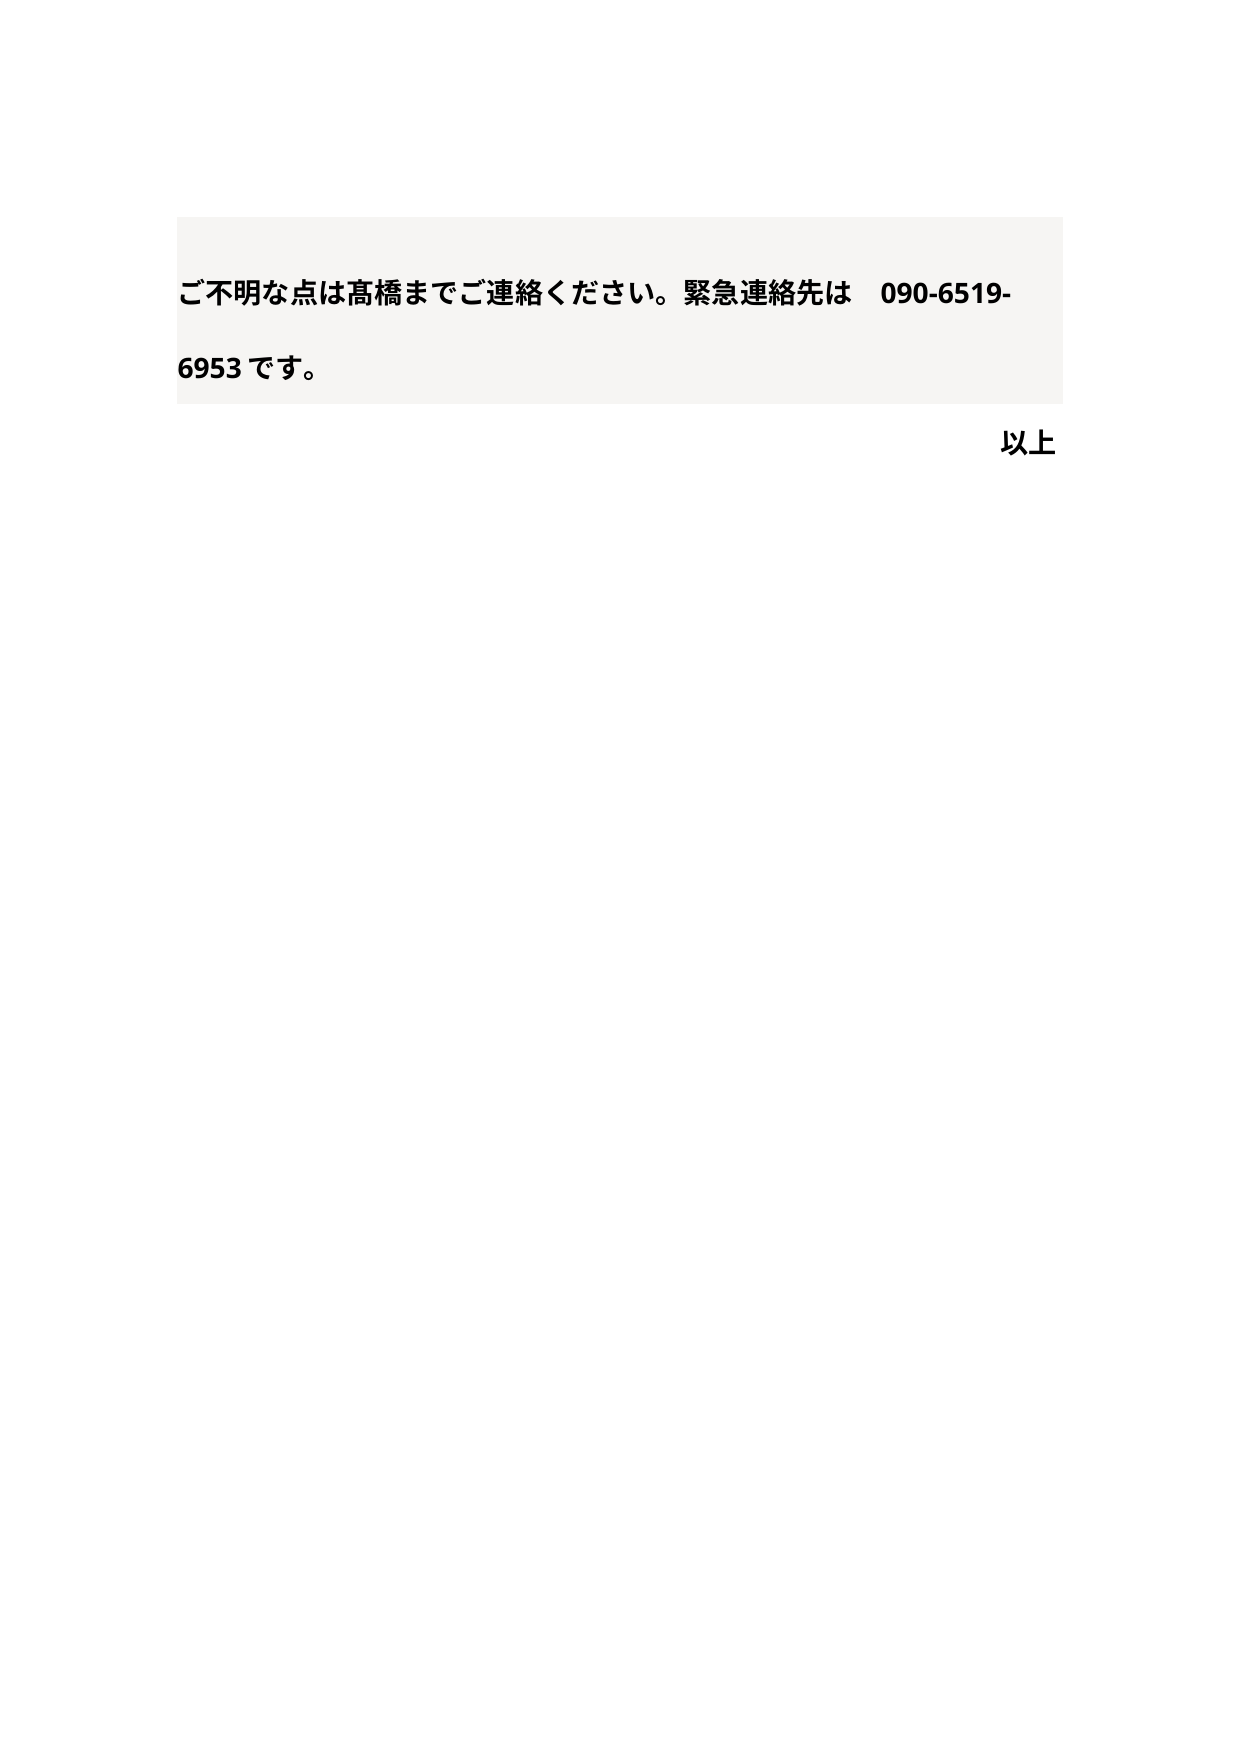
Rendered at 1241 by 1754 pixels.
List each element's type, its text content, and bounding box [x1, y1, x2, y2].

text ご不明な点は髙橋までご連絡ください。緊急連絡先は 090-6519-6953です。 [177, 254, 1063, 404]
text 以上 [177, 404, 1063, 479]
